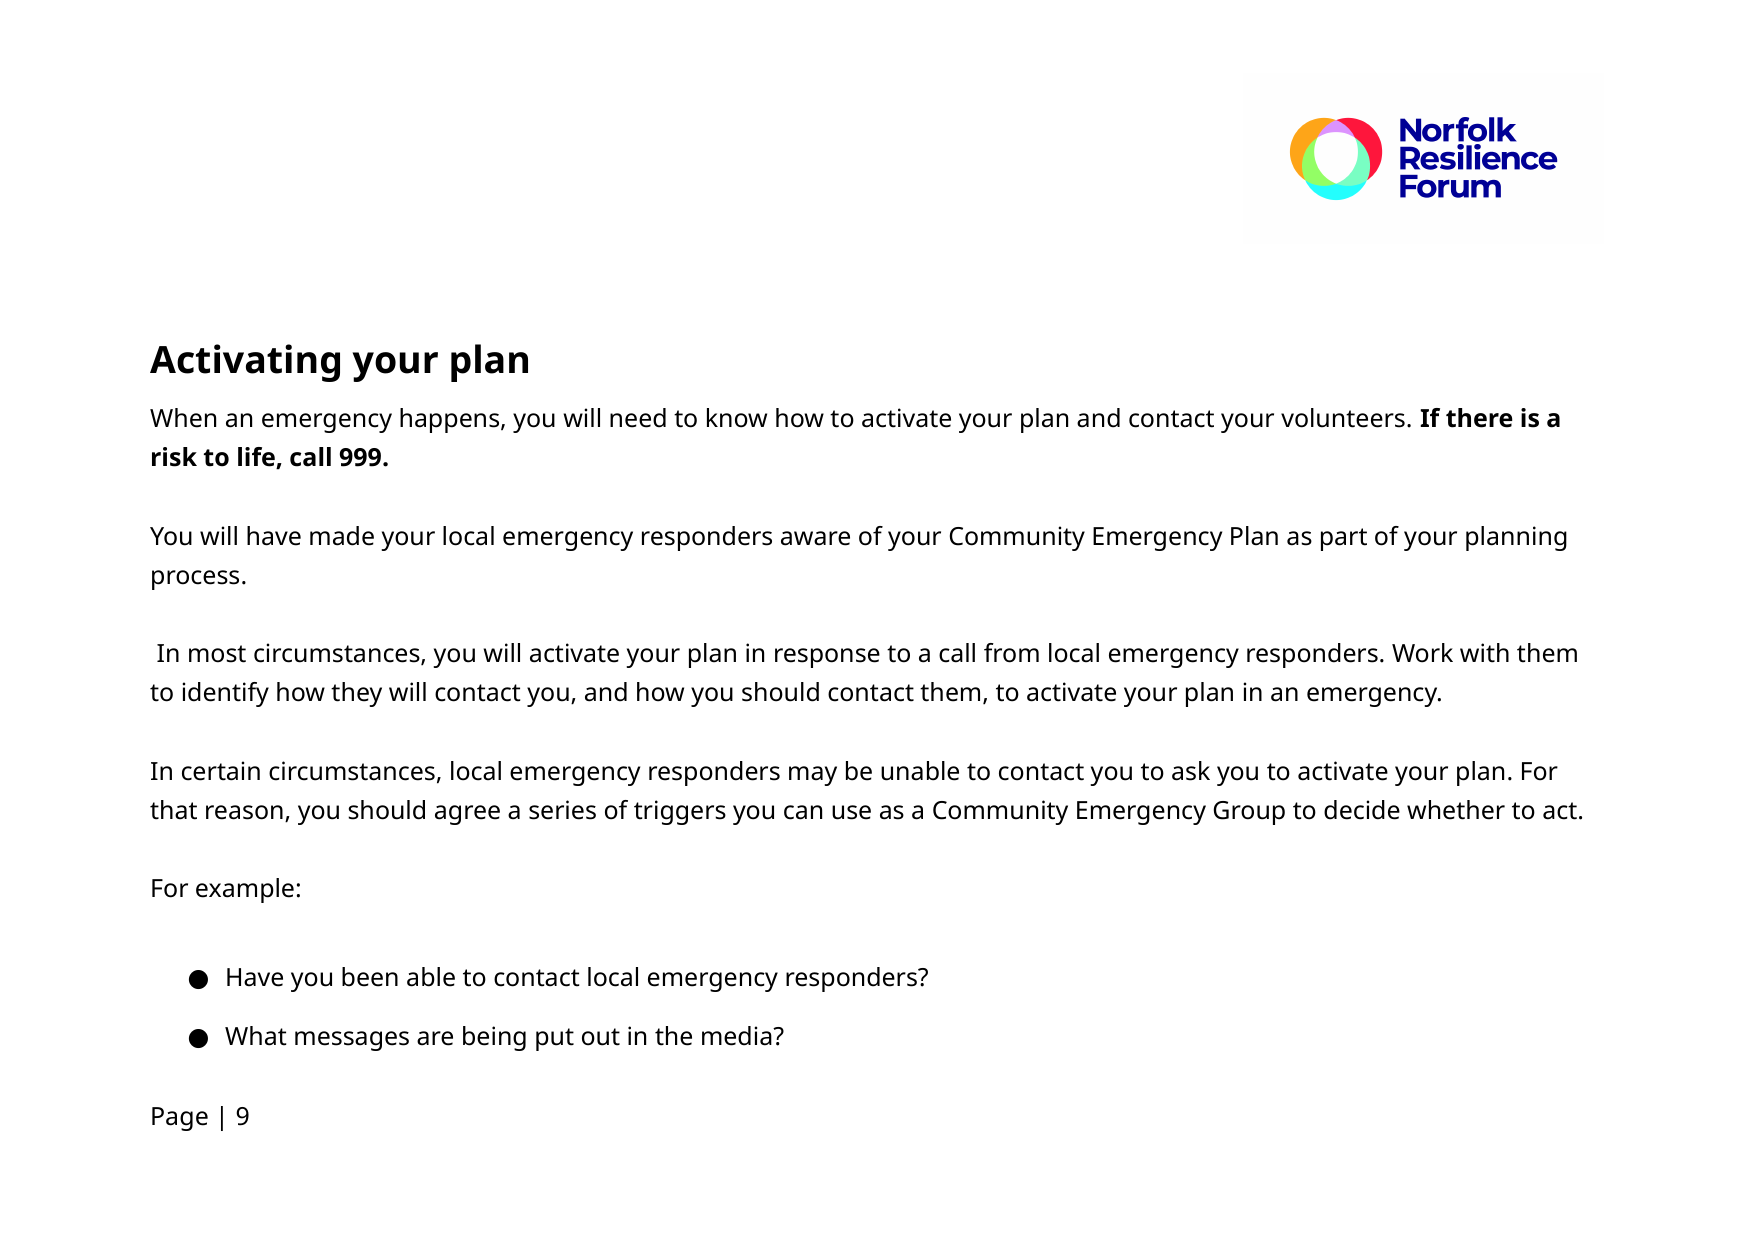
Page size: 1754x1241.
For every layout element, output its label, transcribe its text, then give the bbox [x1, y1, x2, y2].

list What messages are being put out in the media? [187, 1008, 1604, 1059]
text You will have made your local emergency responders aware of your Community Emergency Plan as part of your planning process. In most circumstances, you will activate your plan in response to a call from local emergency responders. Work with them to identify how they will contact you, and how you should contact them, to activate your plan in an emergency. [150, 518, 1604, 748]
picture [1242, 73, 1604, 244]
text For example: [150, 871, 1604, 944]
text When an emergency happens, you will need to know how to activate your plan and contact your volunteers. If there is a risk to life, call 999. [150, 401, 1604, 474]
list Have you been able to contact local emergency responders? [187, 949, 1604, 1000]
subtitle Activating your plan [150, 334, 1604, 385]
text In certain circumstances, local emergency responders may be unable to contact you to ask you to activate your plan. For that reason, you should agree a series of triggers you can use as a Community Emergency Group to decide whether to act. [150, 753, 1604, 866]
